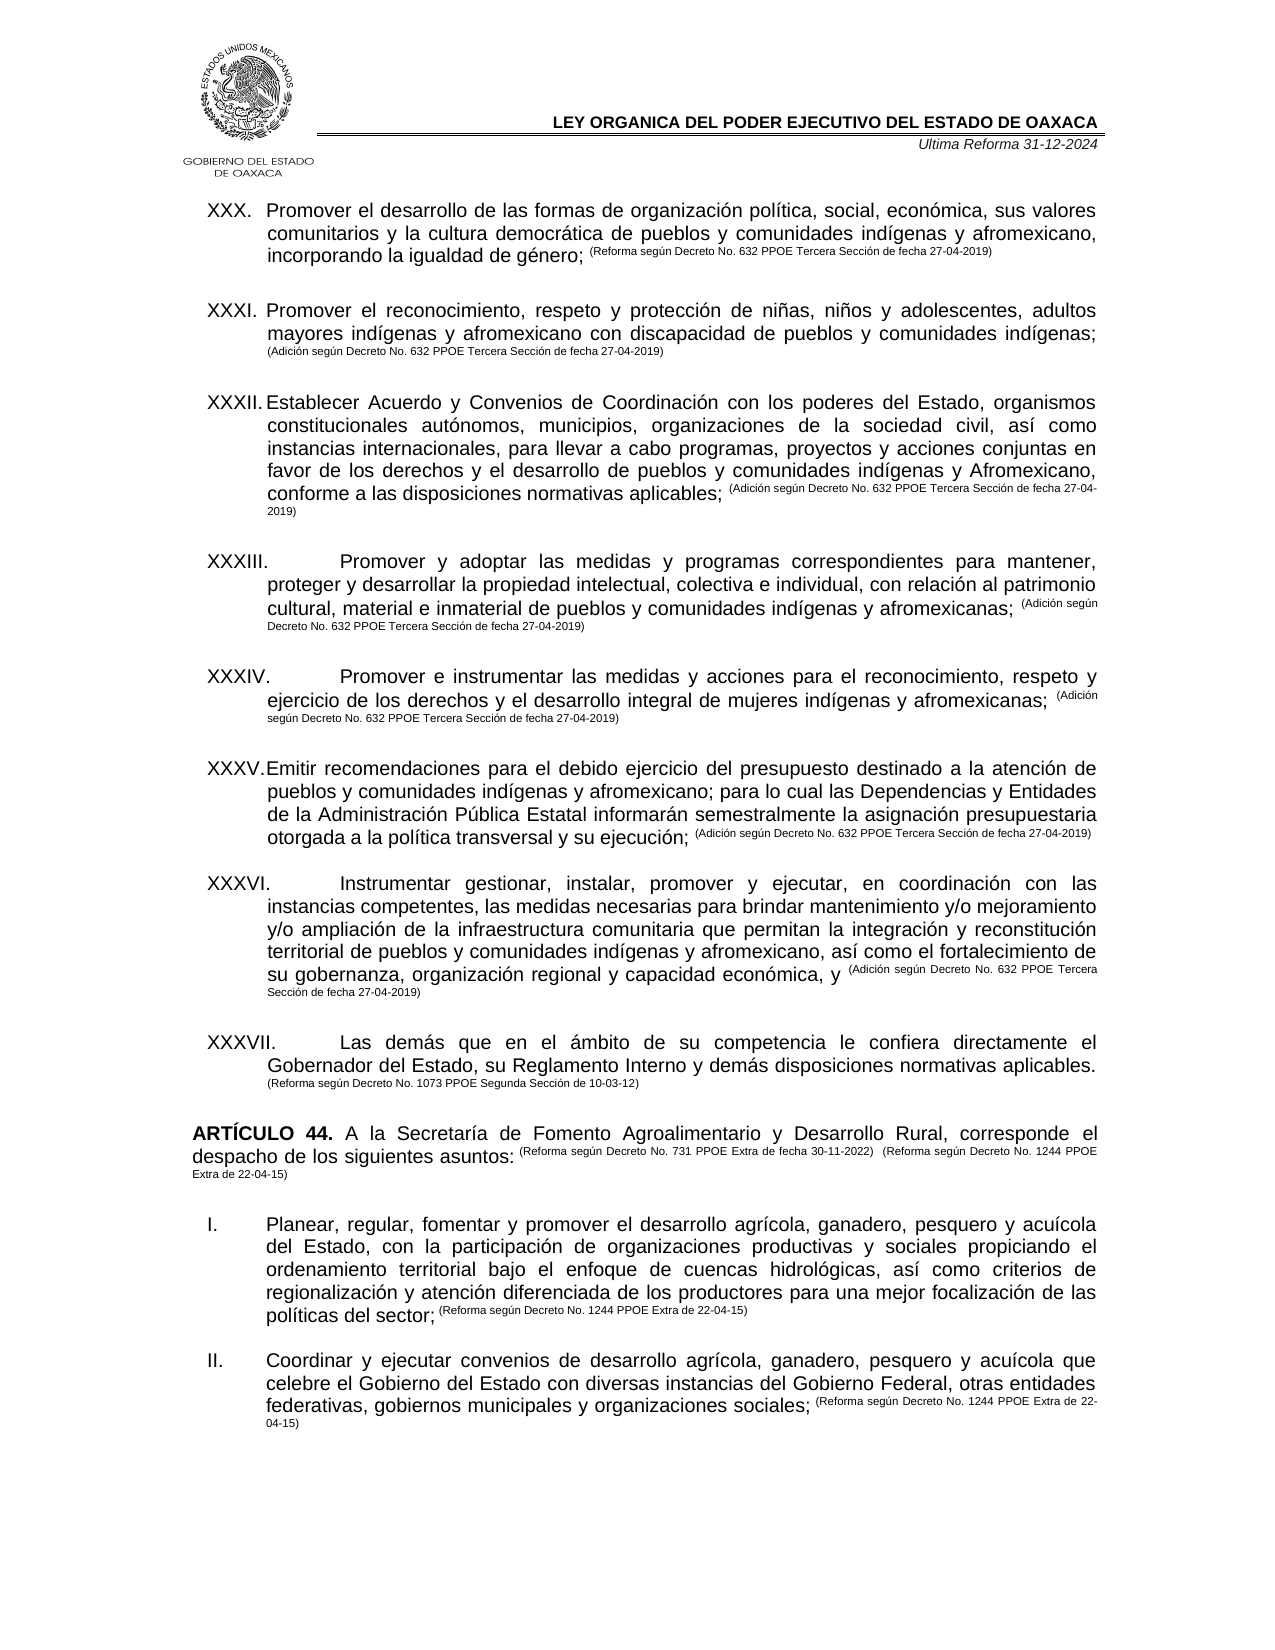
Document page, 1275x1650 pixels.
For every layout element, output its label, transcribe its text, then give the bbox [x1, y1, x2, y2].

list Establecer Acuerdo y Convenios de Coordinación con los poderes del Estado, organismos constitucionales autónomos, municipios, organizaciones de la sociedad civil, así como instancias internacionales, para llevar a cabo programas, proyectos y acciones conjuntas en favor de los derechos y el desarrollo de pueblos y comunidades indígenas y Afromexicano, conforme a las disposiciones normativas aplicables; (Adición según Decreto No. 632 PPOE Tercera Sección de fecha 27-04-2019) [207, 391, 1098, 527]
text II. Coordinar y ejecutar convenios de desarrollo agrícola, ganadero, pesquero y acuícola que celebre el Gobierno del Estado con diversas instancias del Gobierno Federal, otras entidades federativas, gobiernos municipales y organizaciones sociales; (Reforma según Decreto No. 1244 PPOE Extra de 22-04-15) [207, 1349, 1098, 1440]
text I. Planear, regular, fomentar y promover el desarrollo agrícola, ganadero, pesquero y acuícola del Estado, con la participación de organizaciones productivas y sociales propiciando el ordenamiento territorial bajo el enfoque de cuencas hidrológicas, así como criterios de regionalización y atención diferenciada de los productores para una mejor focalización de las políticas del sector; (Reforma según Decreto No. 1244 PPOE Extra de 22-04-15) [207, 1213, 1098, 1326]
list Las demás que en el ámbito de su competencia le confiera directamente el Gobernador del Estado, su Reglamento Interno y demás disposiciones normativas aplicables. (Reforma según Decreto No. 1073 PPOE Segunda Sección de 10-03-12) [207, 1031, 1098, 1099]
list Emitir recomendaciones para el debido ejercicio del presupuesto destinado a la atención de pueblos y comunidades indígenas y afromexicano; para lo cual las Dependencias y Entidades de la Administración Pública Estatal informarán semestralmente la asignación presupuestaria otorgada a la política transversal y su ejecución; (Adición según Decreto No. 632 PPOE Tercera Sección de fecha 27-04-2019) [207, 757, 1098, 849]
list Promover y adoptar las medidas y programas correspondientes para mantener, proteger y desarrollar la propiedad intelectual, colectiva e individual, con relación al patrimonio cultural, material e inmaterial de pueblos y comunidades indígenas y afromexicanas; (Adición según Decreto No. 632 PPOE Tercera Sección de fecha 27-04-2019) [207, 550, 1098, 642]
picture [180, 40, 317, 180]
list Instrumentar gestionar, instalar, promover y ejecutar, en coordinación con las instancias competentes, las medidas necesarias para brindar mantenimiento y/o mejoramiento y/o ampliación de la infraestructura comunitaria que permitan la integración y reconstitución territorial de pueblos y comunidades indígenas y afromexicano, así como el fortalecimiento de su gobernanza, organización regional y capacidad económica, y (Adición según Decreto No. 632 PPOE Tercera Sección de fecha 27-04-2019) [207, 872, 1098, 1008]
list Promover el desarrollo de las formas de organización política, social, económica, sus valores comunitarios y la cultura democrática de pueblos y comunidades indígenas y afromexicano, incorporando la igualdad de género; (Reforma según Decreto No. 632 PPOE Tercera Sección de fecha 27-04-2019) [207, 199, 1098, 267]
list Promover e instrumentar las medidas y acciones para el reconocimiento, respeto y ejercicio de los derechos y el desarrollo integral de mujeres indígenas y afromexicanas; (Adición según Decreto No. 632 PPOE Tercera Sección de fecha 27-04-2019) [207, 665, 1098, 734]
text ARTÍCULO 44. A la Secretaría de Fomento Agroalimentario y Desarrollo Rural, corresponde el despacho de los siguientes asuntos: (Reforma según Decreto No. 731 PPOE Extra de fecha 30-11-2022) (Reforma según Decreto No. 1244 PPOE Extra de 22-04-15) [192, 1122, 1098, 1190]
list Promover el reconocimiento, respeto y protección de niñas, niños y adolescentes, adultos mayores indígenas y afromexicano con discapacidad de pueblos y comunidades indígenas; (Adición según Decreto No. 632 PPOE Tercera Sección de fecha 27-04-2019) [207, 299, 1098, 367]
